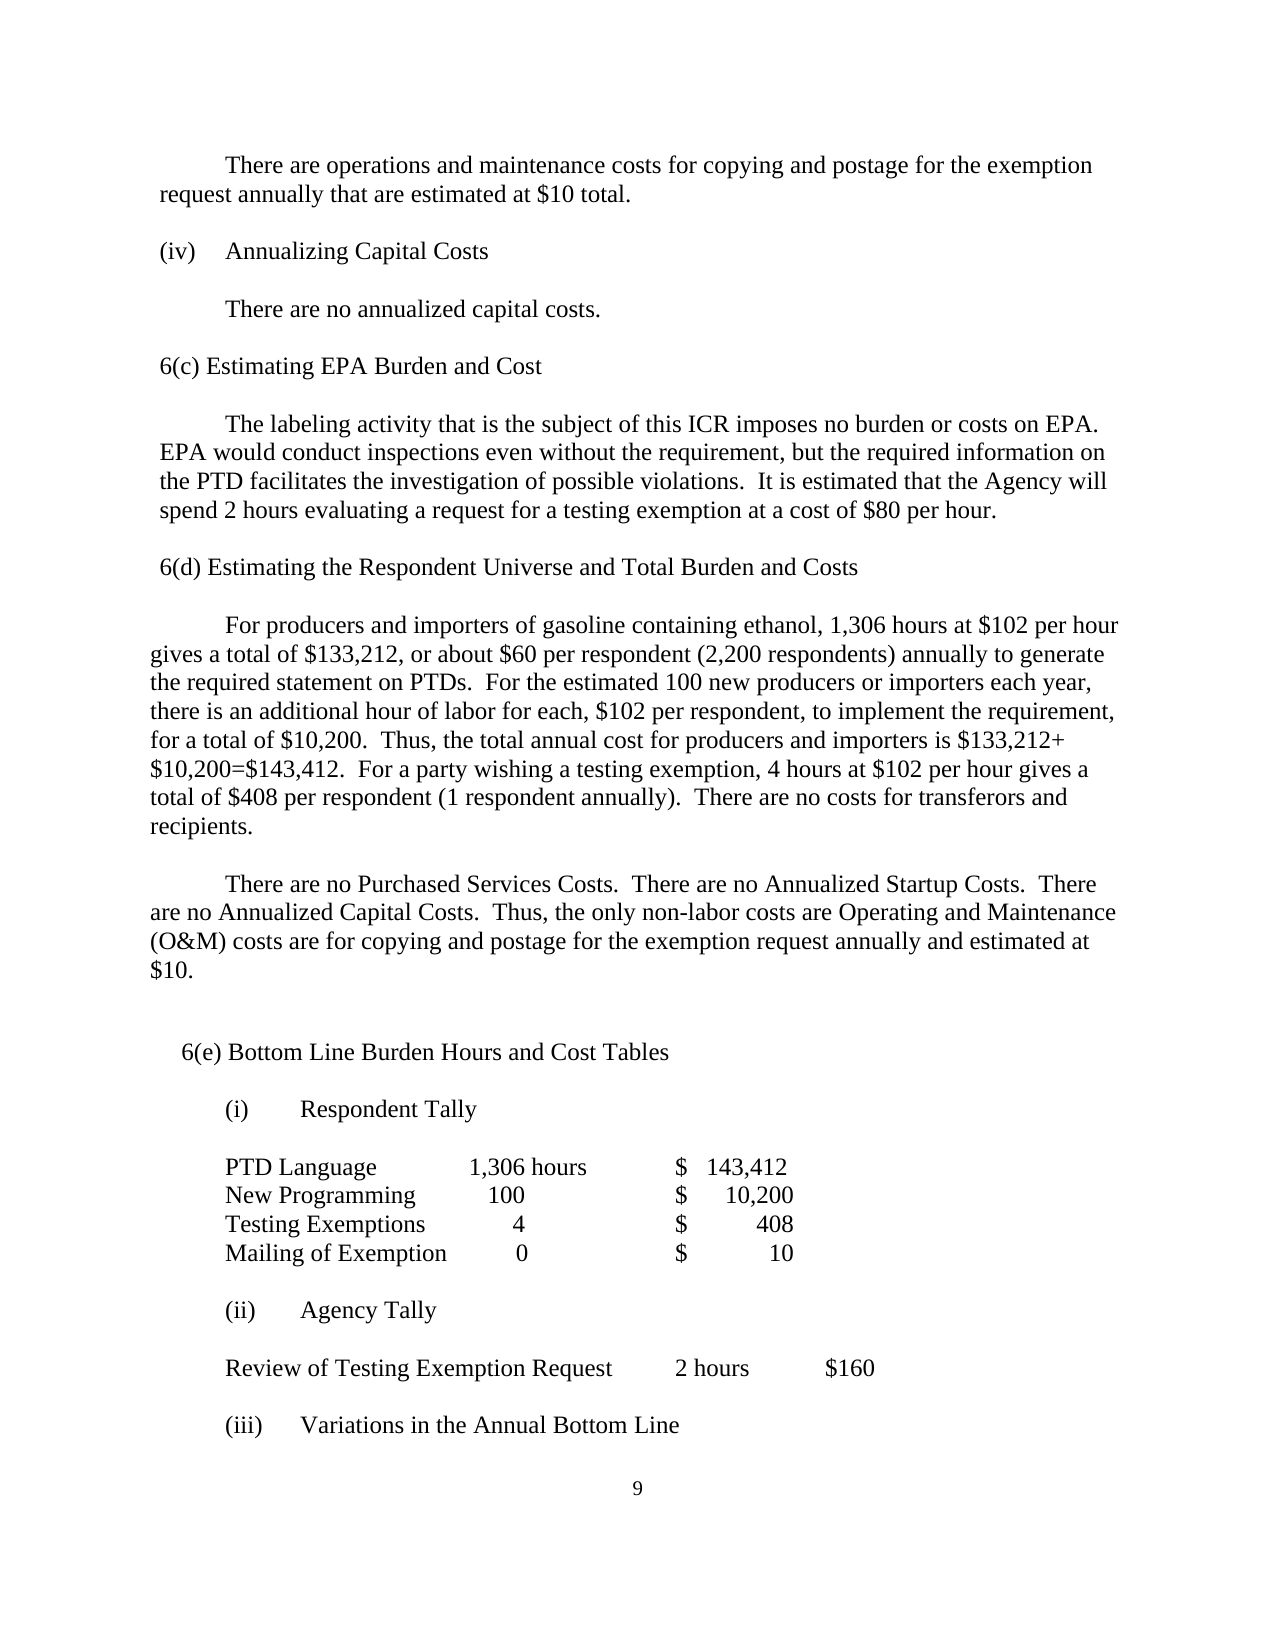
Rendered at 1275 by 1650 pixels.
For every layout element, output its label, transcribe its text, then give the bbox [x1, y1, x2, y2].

list 6(e) Bottom Line Burden Hours and Cost Tables [150, 1037, 1125, 1065]
list There are no Purchased Services Costs. There are no Annualized Startup Costs. There are no Annualized Capital Costs. Thus, the only non-labor costs are Operating and Maintenance (O&M) costs are for copying and postage for the exemption request annually and estimated at $10. [150, 869, 1125, 984]
text Review of Testing Exemption Request 2 hours $160 [225, 1353, 1125, 1382]
list Agency Tally [225, 1295, 1125, 1324]
list Testing Exemptions 4 $ 408 [150, 1209, 1125, 1238]
list Respondent Tally [225, 1094, 1125, 1123]
text 6(d) Estimating the Respondent Universe and Total Burden and Costs [159, 552, 1125, 581]
text The labeling activity that is the subject of this ICR imposes no burden or costs on EPA. EPA would conduct inspections even without the requirement, but the required information on the PTD facilitates the investigation of possible violations. It is estimated that the Agency will spend 2 hours evaluating a request for a testing exemption at a cost of $80 per hour. [159, 409, 1125, 524]
list Mailing of Exemption 0 $ 10 [150, 1238, 1125, 1267]
text New Programming 100 $ 10,200 [225, 1180, 1125, 1209]
text PTD Language 1,306 hours $ 143,412 [225, 1152, 1125, 1180]
text 6(c) Estimating EPA Burden and Cost [159, 351, 1125, 380]
list For producers and importers of gasoline containing ethanol, 1,306 hours at $102 per hour gives a total of $133,212, or about $60 per respondent (2,200 respondents) annually to generate the required statement on PTDs. For the estimated 100 new producers or importers each year, there is an additional hour of labor for each, $102 per respondent, to implement the requirement, for a total of $10,200. Thus, the total annual cost for producers and importers is $133,212+$10,200=$143,412. For a party wishing a testing exemption, 4 hours at $102 per hour gives a total of $408 per respondent (1 respondent annually). There are no costs for transferors and recipients. [150, 610, 1125, 840]
list Variations in the Annual Bottom Line [225, 1410, 1125, 1439]
text There are operations and maintenance costs for copying and postage for the exemption request annually that are estimated at $10 total. [159, 150, 1125, 207]
text There are no annualized capital costs. [159, 294, 1125, 322]
list Annualizing Capital Costs [159, 236, 1125, 265]
